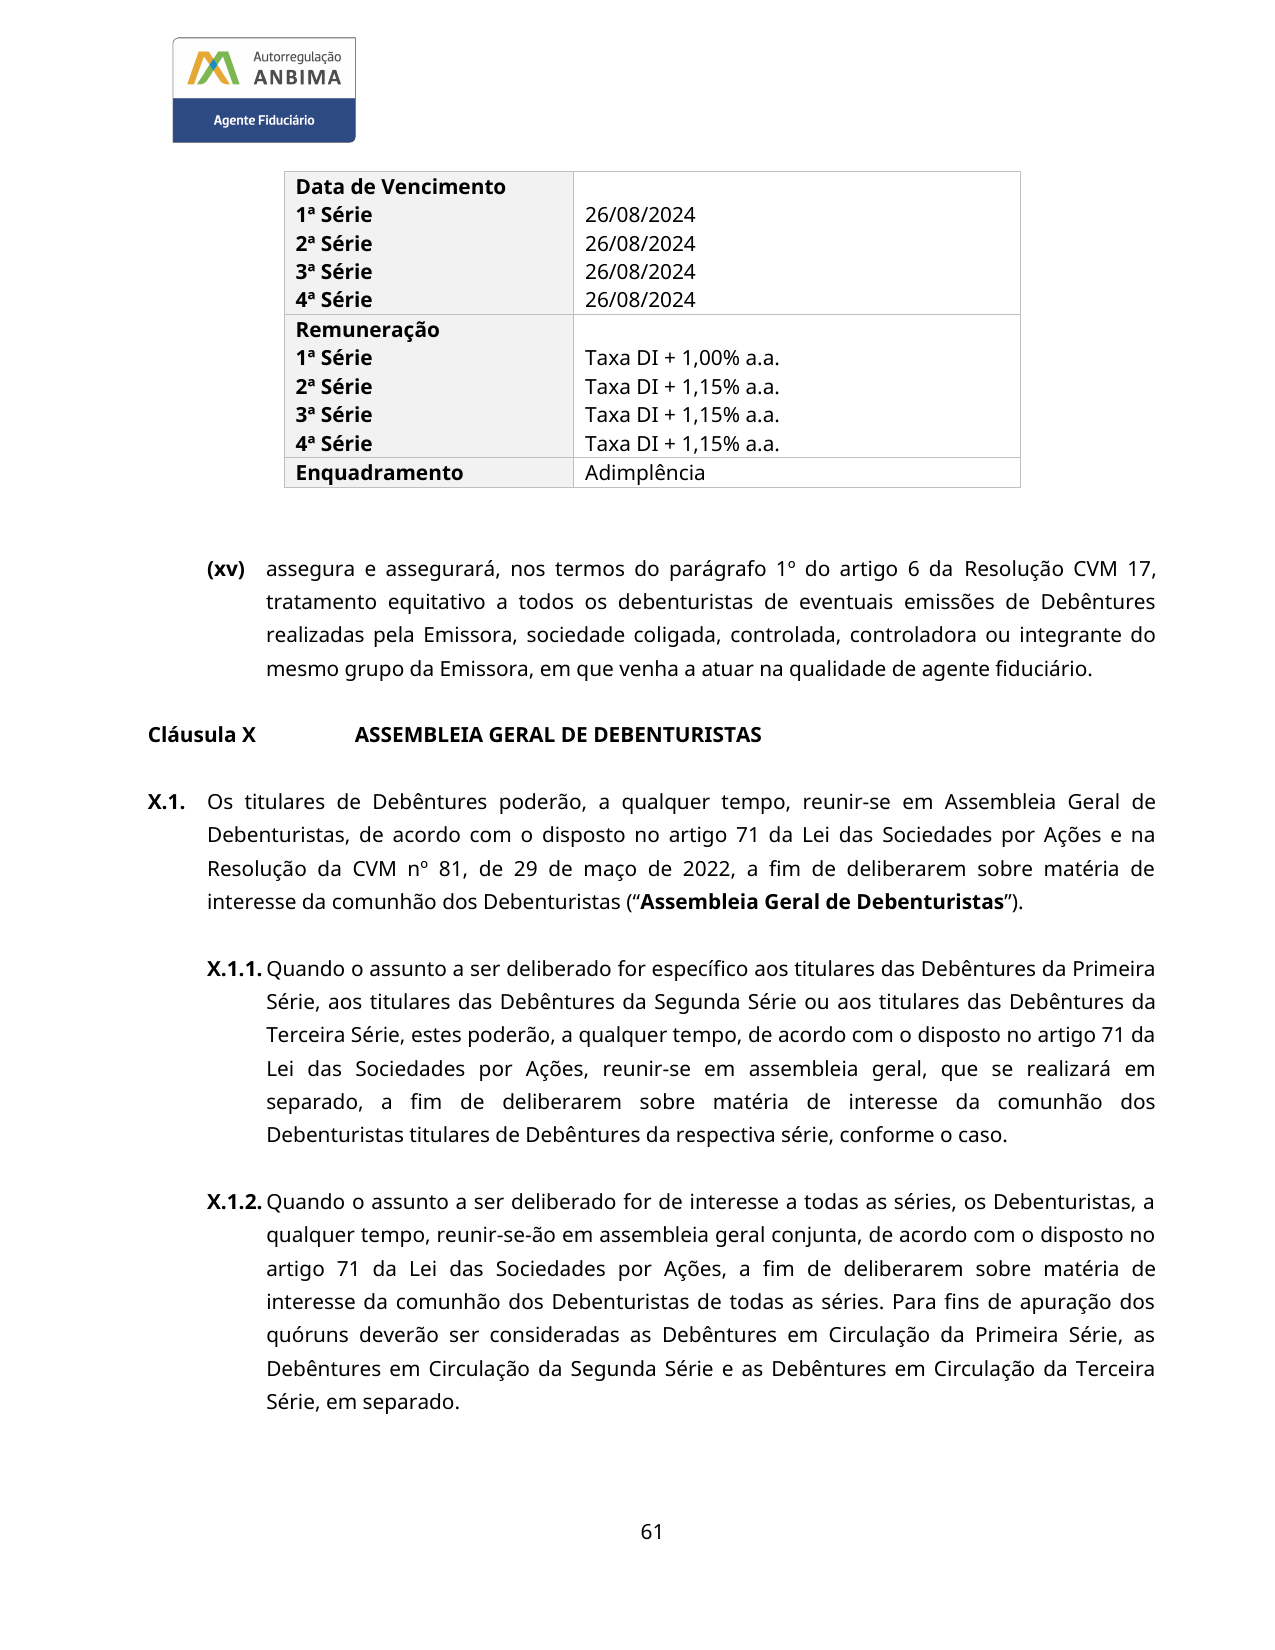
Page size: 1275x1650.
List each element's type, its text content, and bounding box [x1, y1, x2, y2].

text ASSEMBLEIA GERAL DE DEBENTURISTAS [148, 716, 1157, 749]
table_cell Adimplência [574, 458, 1020, 487]
table_cell Enquadramento [285, 458, 573, 487]
table_cell Data de Vencimento 1ª Série 2ª Série 3ª Série 4ª Série [285, 172, 573, 314]
table_cell Taxa DI + 1,00% a.a. Taxa DI + 1,15% a.a. Taxa DI + 1,15% a.a. Taxa DI + 1,15% a.a. [574, 315, 1020, 457]
table_cell Remuneração 1ª Série 2ª Série 3ª Série 4ª Série [285, 315, 573, 457]
list assegura e assegurará, nos termos do parágrafo 1º do artigo 6 da Resolução CVM 17, tratamento equitativo a todos os debenturistas de eventuais emissões de Debêntures realizadas pela Emissora, sociedade coligada, controlada, controladora ou integrante do mesmo grupo da Emissora, em que venha a atuar na qualidade de agente fiduciário. [207, 549, 1157, 683]
picture [172, 37, 356, 143]
table_cell 26/08/2024 26/08/2024 26/08/2024 26/08/2024 [574, 172, 1020, 314]
list Quando o assunto a ser deliberado for de interesse a todas as séries, os Debenturistas, a qualquer tempo, reunir-se-ão em assembleia geral conjunta, de acordo com o disposto no artigo 71 da Lei das Sociedades por Ações, a fim de deliberarem sobre matéria de interesse da comunhão dos Debenturistas de todas as séries. Para fins de apuração dos quóruns deverão ser consideradas as Debêntures em Circulação da Primeira Série, as Debêntures em Circulação da Segunda Série e as Debêntures em Circulação da Terceira Série, em separado. [207, 1183, 1157, 1416]
text Os titulares de Debêntures poderão, a qualquer tempo, reunir-se em Assembleia Geral de Debenturistas, de acordo com o disposto no artigo 71 da Lei das Sociedades por Ações e na Resolução da CVM nº 81, de 29 de maço de 2022, a fim de deliberarem sobre matéria de interesse da comunhão dos Debenturistas (“Assembleia Geral de Debenturistas”). [148, 783, 1157, 916]
list Quando o assunto a ser deliberado for específico aos titulares das Debêntures da Primeira Série, aos titulares das Debêntures da Segunda Série ou aos titulares das Debêntures da Terceira Série, estes poderão, a qualquer tempo, de acordo com o disposto no artigo 71 da Lei das Sociedades por Ações, reunir-se em assembleia geral, que se realizará em separado, a fim de deliberarem sobre matéria de interesse da comunhão dos Debenturistas titulares de Debêntures da respectiva série, conforme o caso. [207, 949, 1157, 1149]
